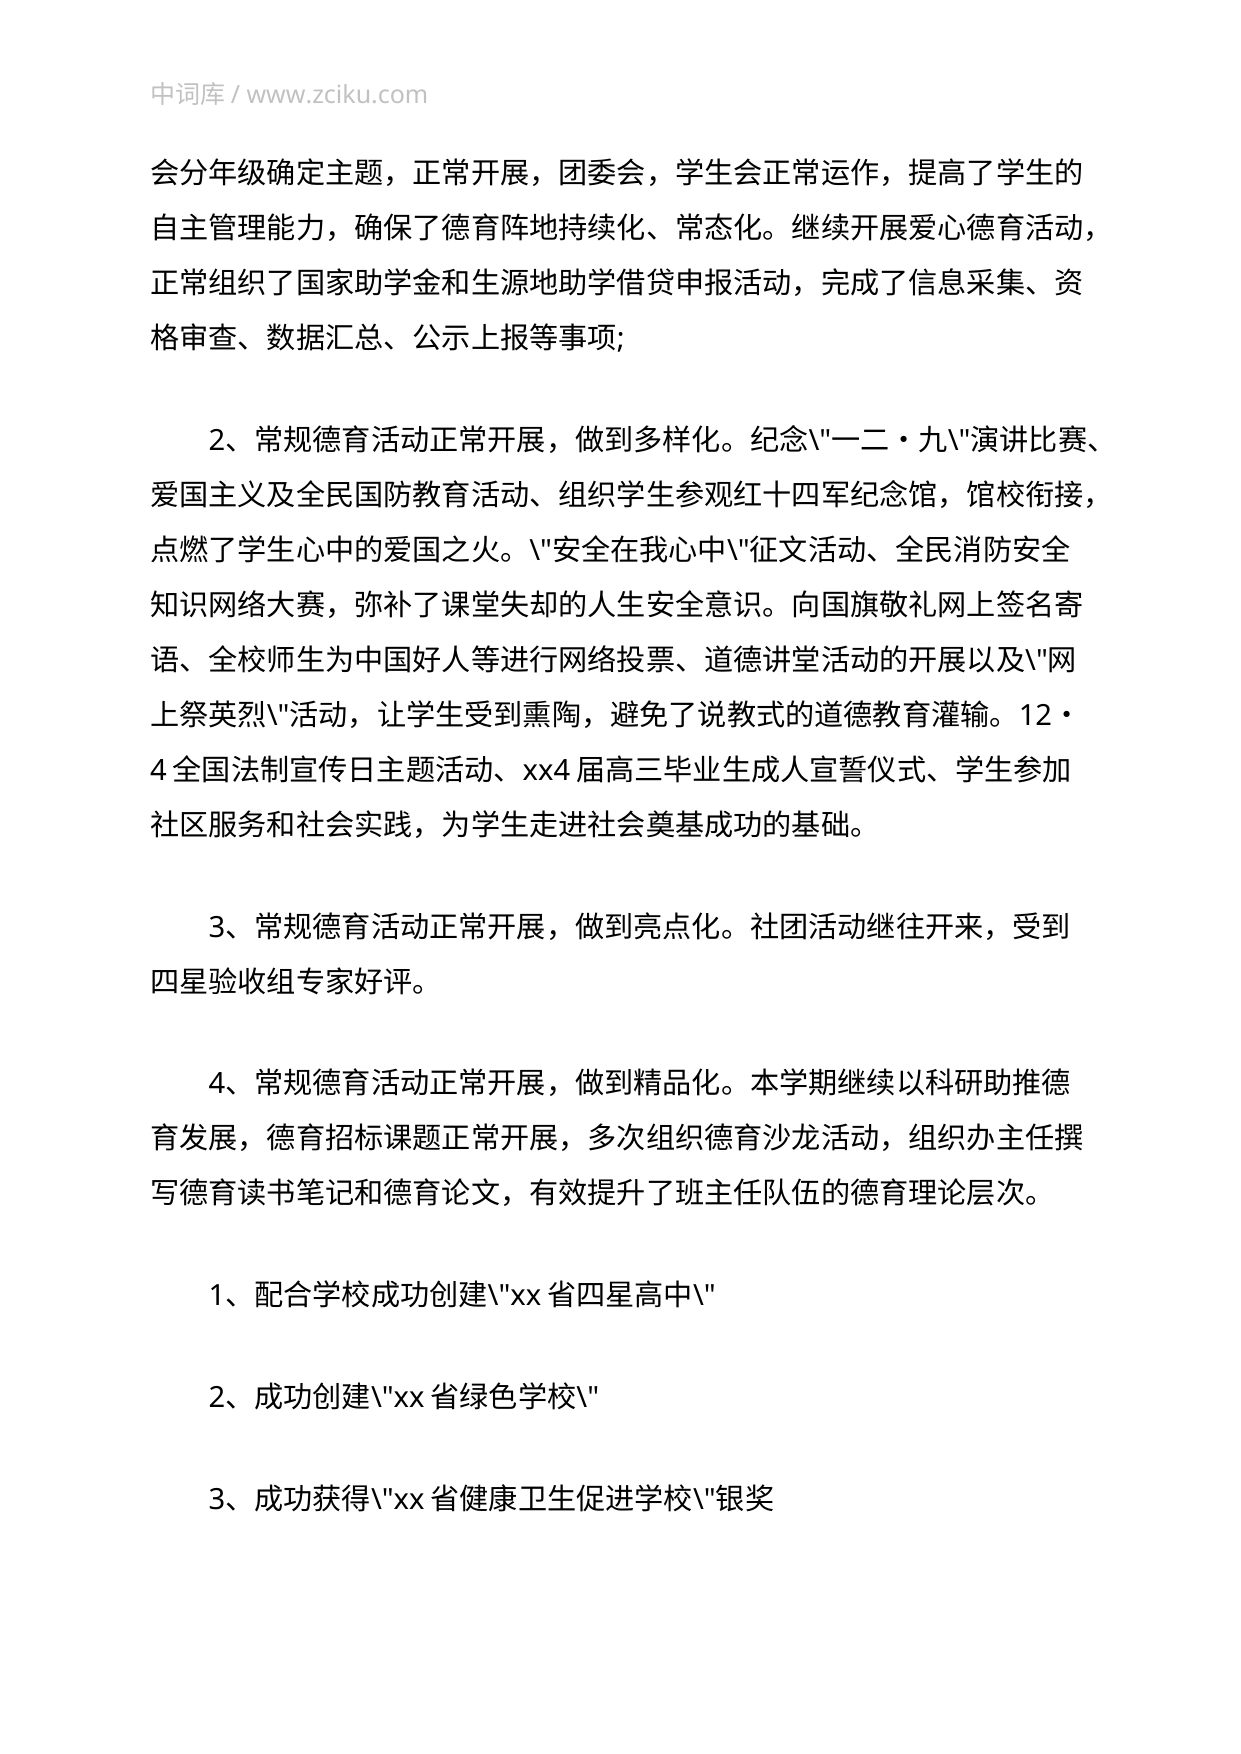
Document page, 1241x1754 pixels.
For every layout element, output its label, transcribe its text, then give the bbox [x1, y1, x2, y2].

text 2、常规德育活动正常开展，做到多样化。纪念\"一二・九\"演讲比赛、爱国主义及全民国防教育活动、组织学生参观红十四军纪念馆，馆校衔接，点燃了学生心中的爱国之火。\"安全在我心中\"征文活动、全民消防安全知识网络大赛，弥补了课堂失却的人生安全意识。向国旗敬礼网上签名寄语、全校师生为中国好人等进行网络投票、道德讲堂活动的开展以及\"网上祭英烈\"活动，让学生受到熏陶，避免了说教式的道德教育灌输。12・4全国法制宣传日主题活动、xx4届高三毕业生成人宣誓仪式、学生参加社区服务和社会实践，为学生走进社会奠基成功的基础。 [150, 417, 1090, 844]
text 2、成功创建\"xx省绿色学校\" [150, 1374, 1090, 1416]
text 3、常规德育活动正常开展，做到亮点化。社团活动继往开来，受到四星验收组专家好评。 [150, 903, 1090, 1001]
text 3、成功获得\"xx省健康卫生促进学校\"银奖 [150, 1476, 1090, 1518]
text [150, 150, 1090, 357]
text 1、配合学校成功创建\"xx省四星高中\" [150, 1272, 1090, 1314]
text 4、常规德育活动正常开展，做到精品化。本学期继续以科研助推德育发展，德育招标课题正常开展，多次组织德育沙龙活动，组织办主任撰写德育读书笔记和德育论文，有效提升了班主任队伍的德育理论层次。 [150, 1060, 1090, 1212]
